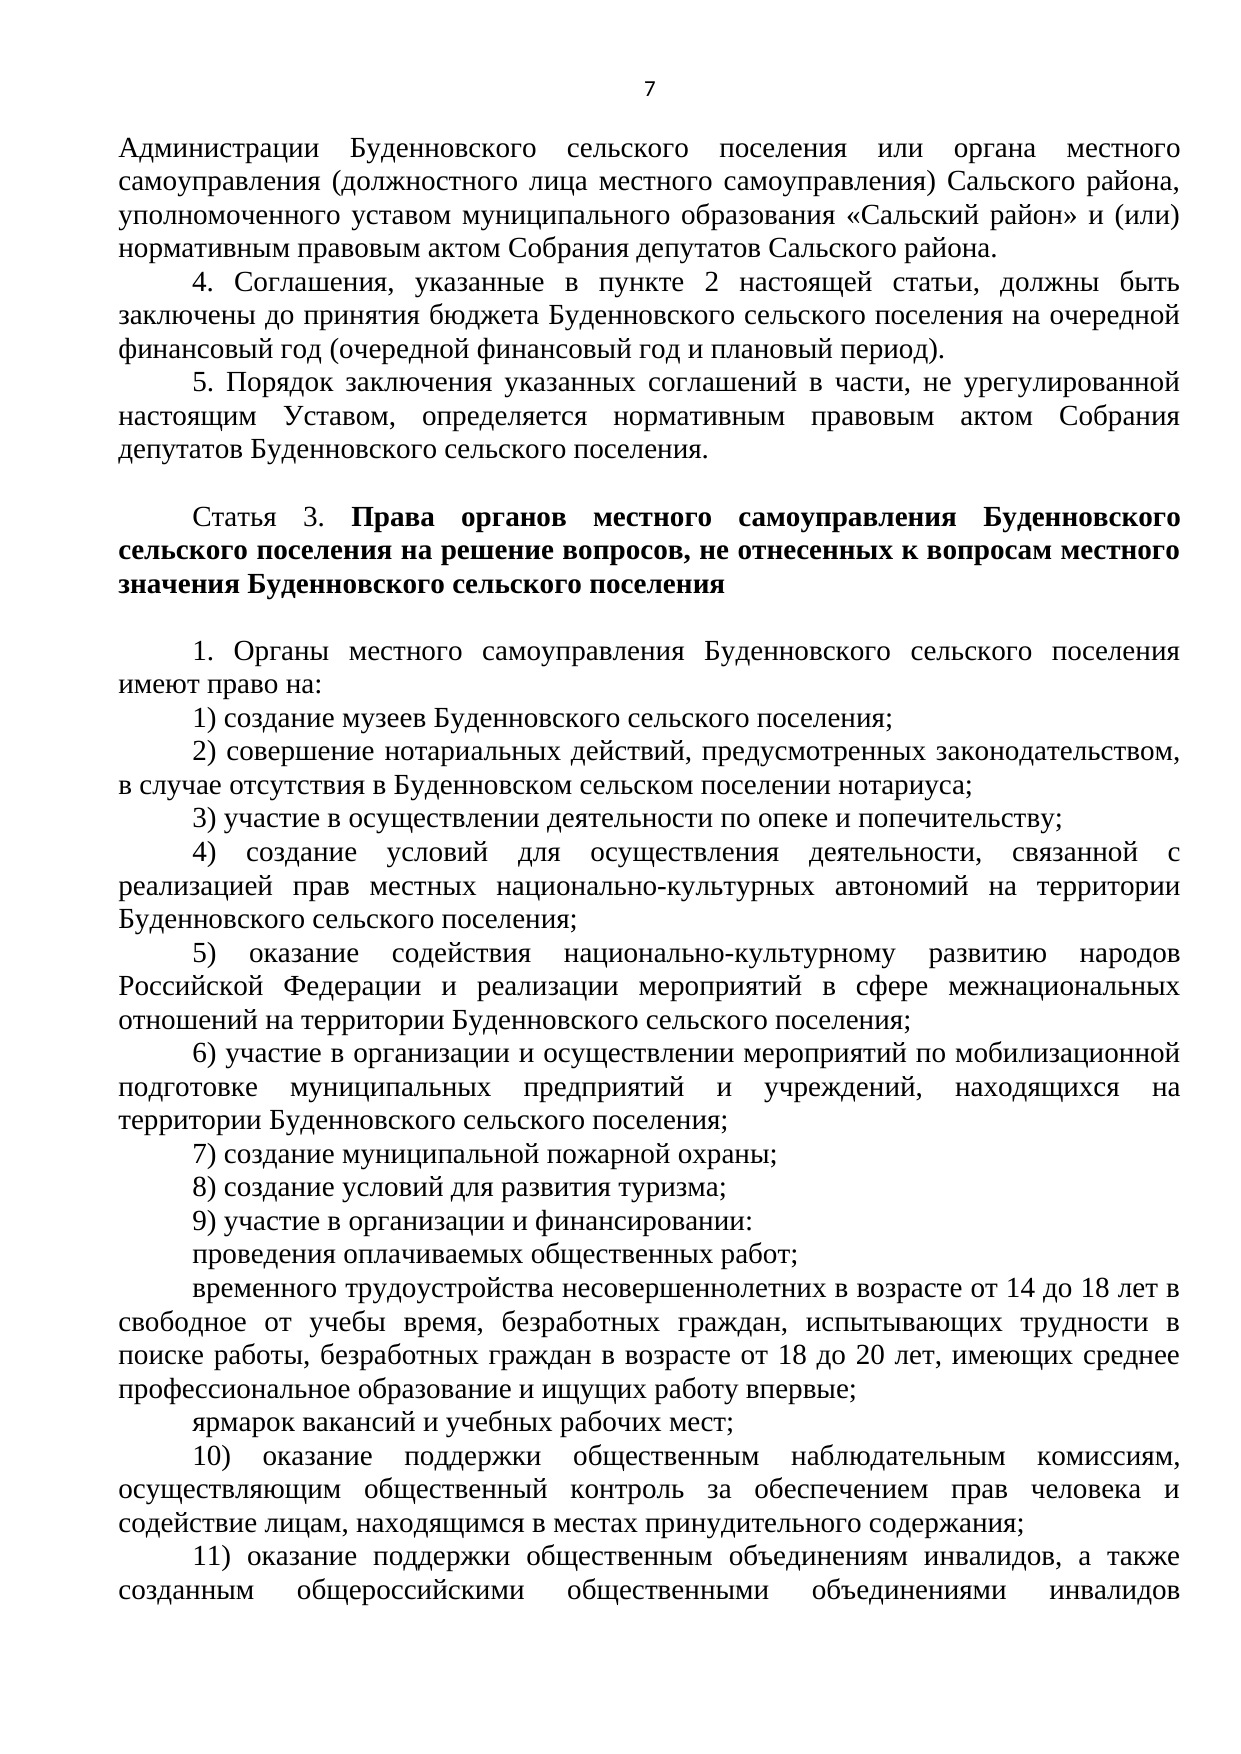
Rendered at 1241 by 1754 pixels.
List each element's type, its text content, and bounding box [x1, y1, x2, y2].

text проведения оплачиваемых общественных работ; [118, 1237, 1181, 1270]
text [118, 130, 1181, 264]
text 4) создание условий для осуществления деятельности, связанной с реализацией прав местных национально-культурных автономий на территории Буденновского сельского поселения; [118, 834, 1181, 935]
text 6) участие в организации и осуществлении мероприятий по мобилизационной подготовке муниципальных предприятий и учреждений, находящихся на территории Буденновского сельского поселения; [118, 1035, 1181, 1136]
text 5. Порядок заключения указанных соглашений в части, не урегулированной настоящим Уставом, определяется нормативным правовым актом Собрания депутатов Буденновского сельского поселения. [118, 364, 1181, 465]
text Статья 3. Права органов местного самоуправления Буденновского сельского поселения на решение вопросов, не отнесенных к вопросам местного значения Буденновского сельского поселения [118, 499, 1181, 599]
text 9) участие в организации и финансировании: [118, 1203, 1181, 1237]
text 8) создание условий для развития туризма; [118, 1169, 1181, 1203]
text 7) создание муниципальной пожарной охраны; [118, 1136, 1181, 1169]
text 5) оказание содействия национально-культурному развитию народов Российской Федерации и реализации мероприятий в сфере межнациональных отношений на территории Буденновского сельского поселения; [118, 935, 1181, 1035]
text временного трудоустройства несовершеннолетних в возрасте от 14 до 18 лет в свободное от учебы время, безработных граждан, испытывающих трудности в поиске работы, безработных граждан в возрасте от 18 до 20 лет, имеющих среднее профессиональное образование и ищущих работу впервые; [118, 1270, 1181, 1404]
text 10) оказание поддержки общественным наблюдательным комиссиям, осуществляющим общественный контроль за обеспечением прав человека и содействие лицам, находящимся в местах принудительного содержания; [118, 1438, 1181, 1538]
text 1) создание музеев Буденновского сельского поселения; [118, 700, 1181, 733]
text ярмарок вакансий и учебных рабочих мест; [118, 1404, 1181, 1438]
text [118, 1538, 1181, 1606]
text 2) совершение нотариальных действий, предусмотренных законодательством, в случае отсутствия в Буденновском сельском поселении нотариуса; [118, 733, 1181, 801]
text 4. Соглашения, указанные в пункте 2 настоящей статьи, должны быть заключены до принятия бюджета Буденновского сельского поселения на очередной финансовый год (очередной финансовый год и плановый период). [118, 264, 1181, 364]
text 3) участие в осуществлении деятельности по опеке и попечительству; [118, 801, 1181, 834]
text 1. Органы местного самоуправления Буденновского сельского поселения имеют право на: [118, 633, 1181, 700]
